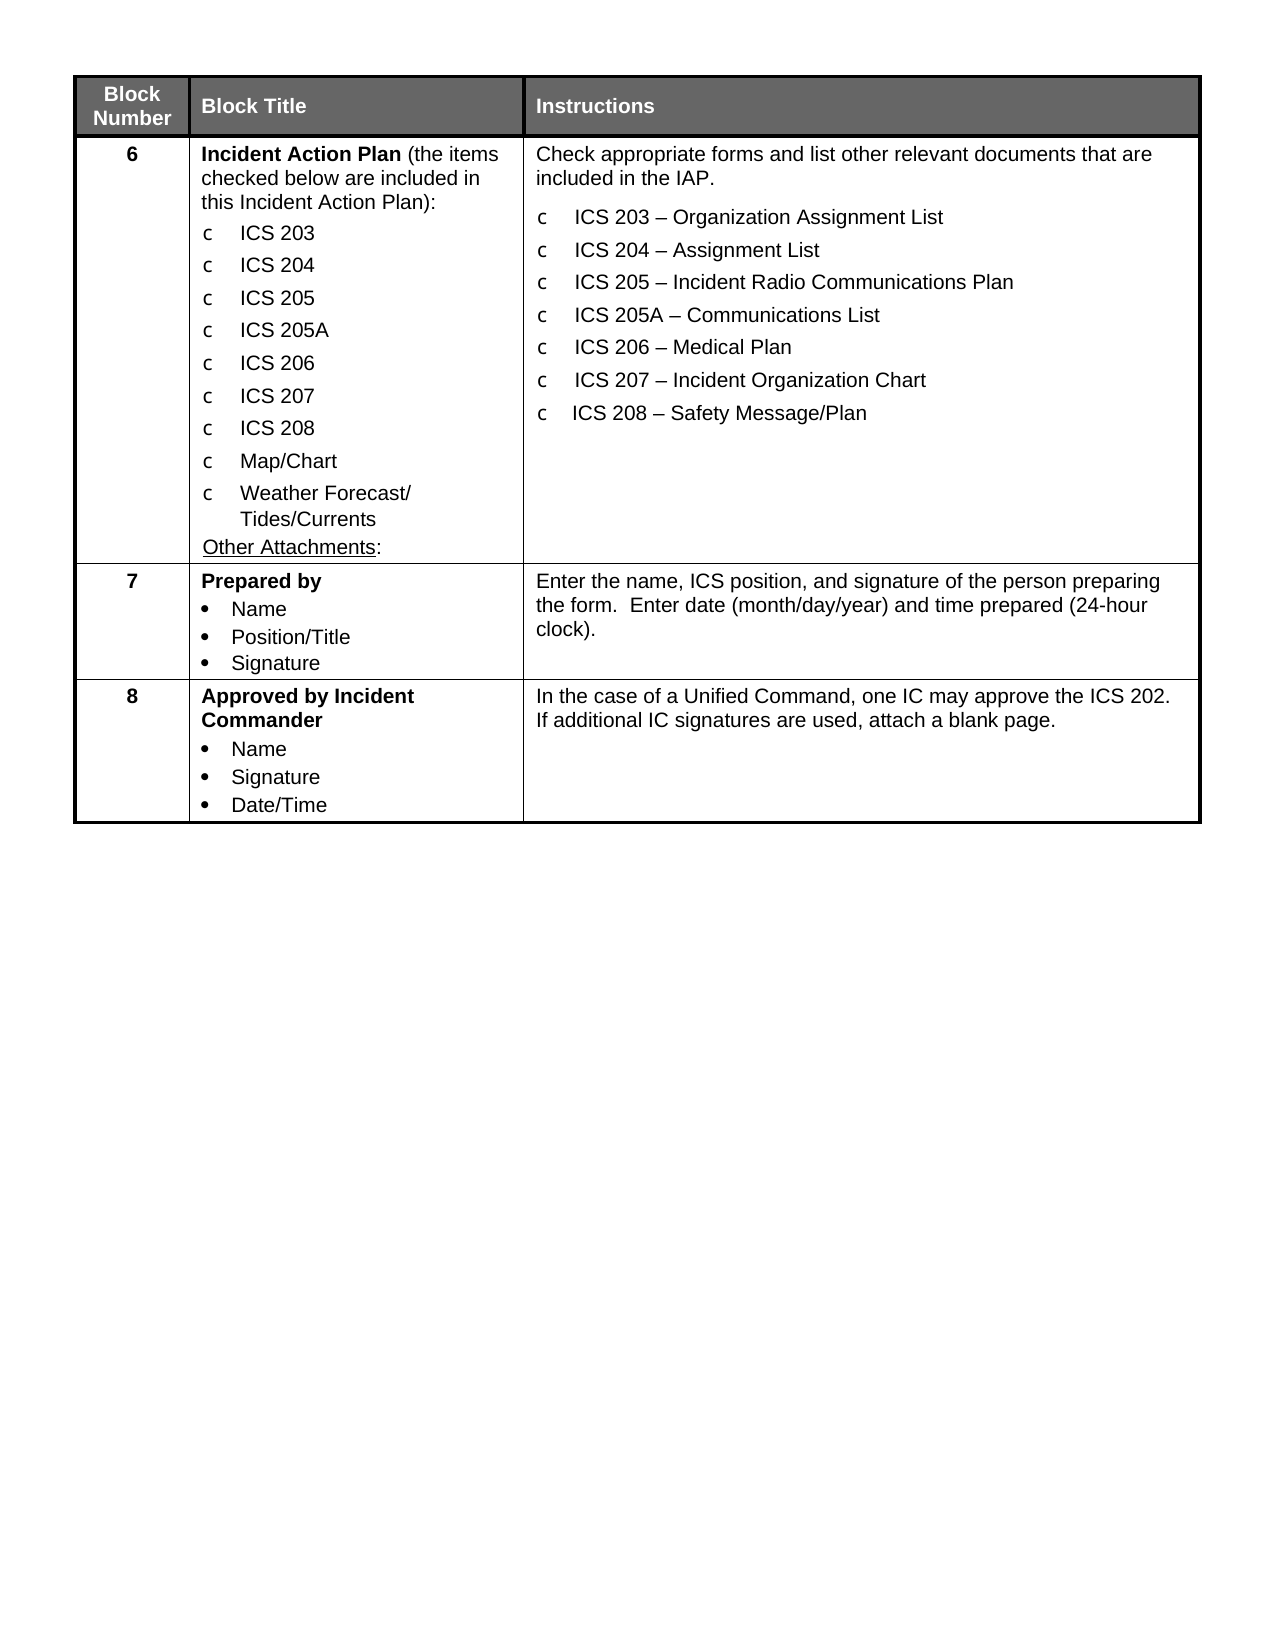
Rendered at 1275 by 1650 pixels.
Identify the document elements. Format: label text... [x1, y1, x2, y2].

table_cell Approved by Incident Commander Name Signature Date/Time [190, 680, 523, 821]
table_header Instructions [526, 78, 1198, 134]
table_cell Check appropriate forms and list other relevant documents that are included in the IAP. c ICS 203 – Organization Assignment List c ICS 204 – Assignment List c ICS 205 – Incident Radio Communications Plan c ICS 205A – Communications List c ICS 206 – Medical Plan c ICS 207 – Incident Organization Chart c ICS 208 – Safety Message/Plan [524, 138, 1198, 563]
table_cell Incident Action Plan (the items checked below are included in this Incident Action Plan): c ICS 203 c ICS 204 c ICS 205 c ICS 205A c ICS 206 c ICS 207 c ICS 208 c Map/Chart c Weather Forecast/ Tides/Currents Other Attachments: [190, 138, 523, 563]
table_header Block Title [191, 78, 522, 134]
table_cell 7 [77, 564, 189, 679]
table_cell Prepared by Name Position/Title Signature [190, 564, 523, 679]
table_cell Enter the name, ICS position, and signature of the person preparing the form. Enter date (month/day/year) and time prepared (24-hour clock). [524, 564, 1198, 679]
table_cell 8 [77, 680, 189, 821]
table_cell 6 [77, 138, 189, 563]
table_cell In the case of a Unified Command, one IC may approve the ICS 202. If additional IC signatures are used, attach a blank page. [524, 680, 1198, 821]
table_header Block Number [77, 78, 188, 134]
